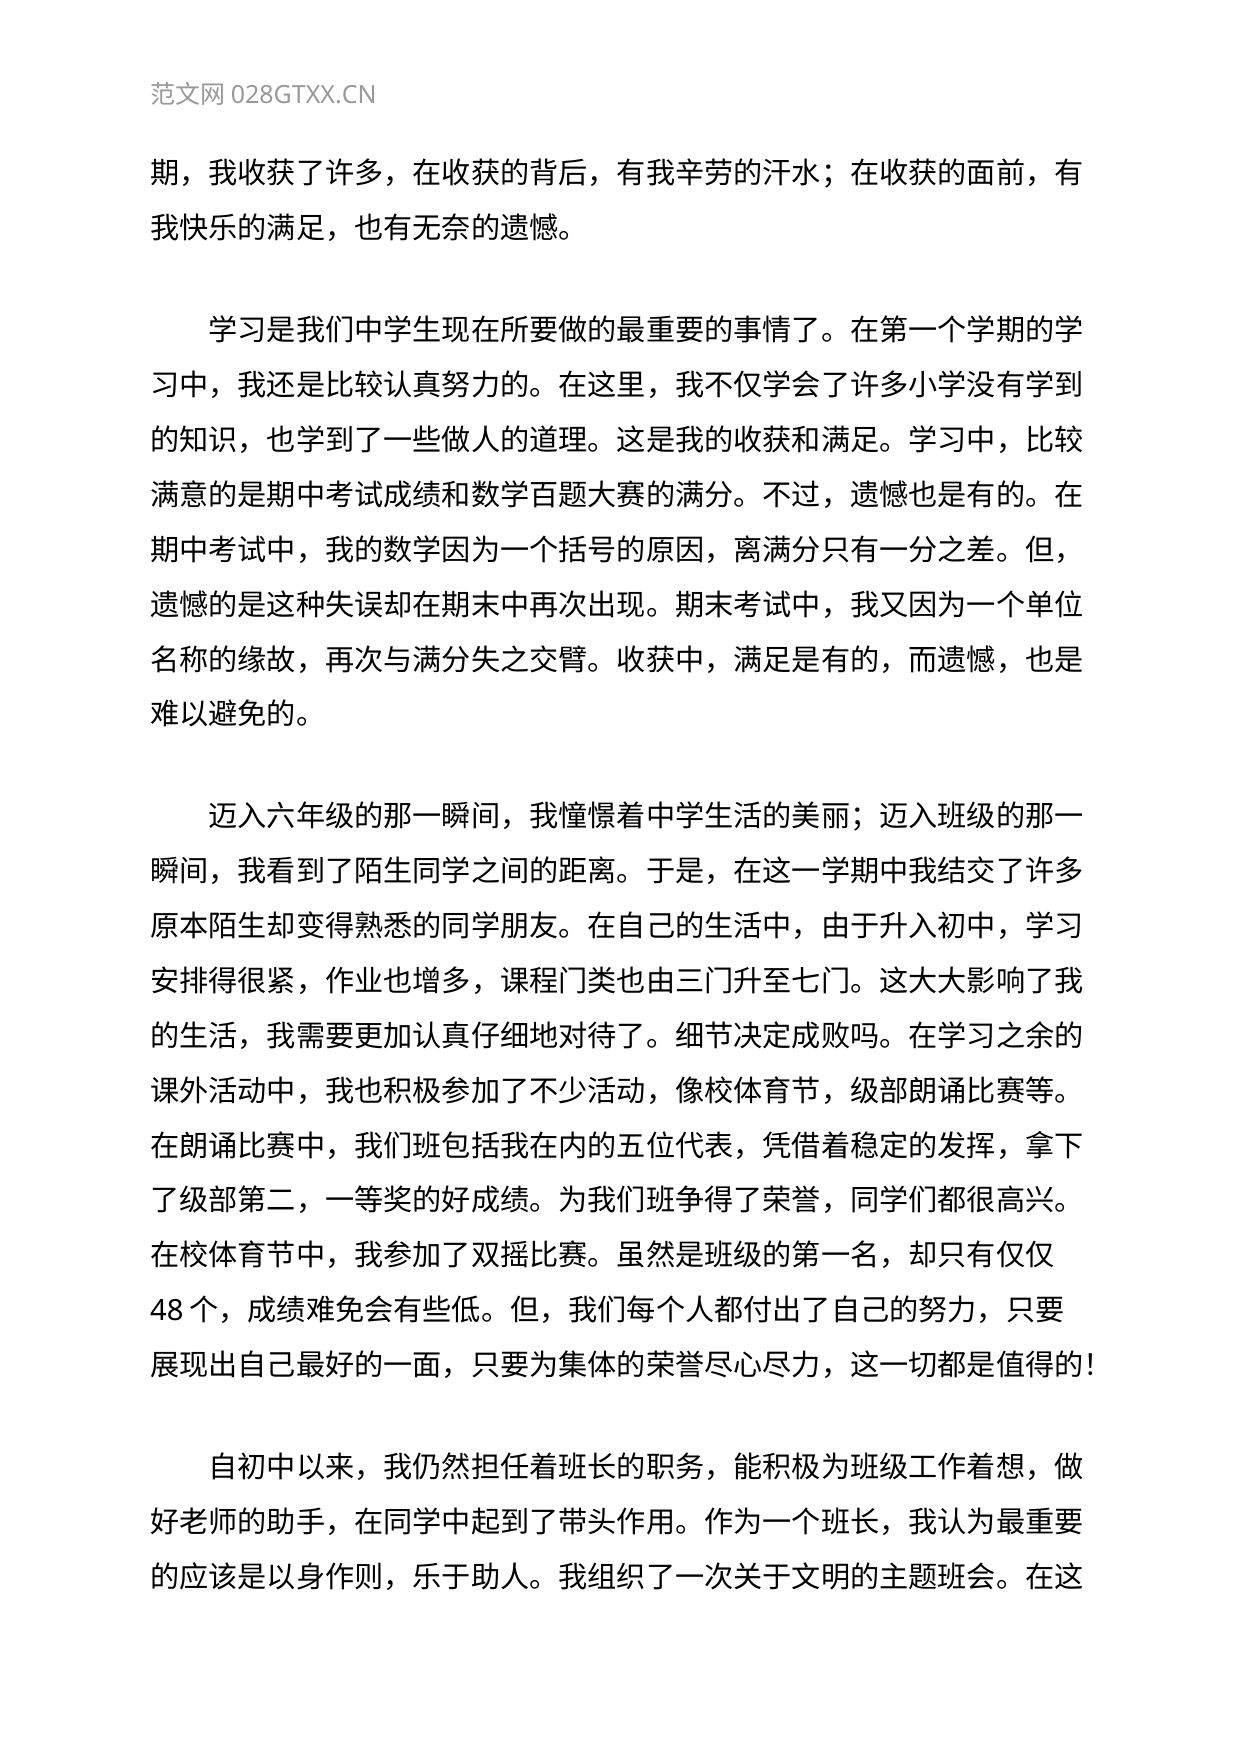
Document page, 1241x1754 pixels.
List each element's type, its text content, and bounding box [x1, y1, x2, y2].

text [150, 150, 1090, 247]
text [150, 1443, 1090, 1596]
text 迈入六年级的那一瞬间，我憧憬着中学生活的美丽；迈入班级的那一瞬间，我看到了陌生同学之间的距离。于是，在这一学期中我结交了许多原本陌生却变得熟悉的同学朋友。在自己的生活中，由于升入初中，学习安排得很紧，作业也增多，课程门类也由三门升至七门。这大大影响了我的生活，我需要更加认真仔细地对待了。细节决定成败吗。在学习之余的课外活动中，我也积极参加了不少活动，像校体育节，级部朗诵比赛等。在朗诵比赛中，我们班包括我在内的五位代表，凭借着稳定的发挥，拿下了级部第二，一等奖的好成绩。为我们班争得了荣誉，同学们都很高兴。在校体育节中，我参加了双摇比赛。虽然是班级的第一名，却只有仅仅48个，成绩难免会有些低。但，我们每个人都付出了自己的努力，只要展现出自己最好的一面，只要为集体的荣誉尽心尽力，这一切都是值得的！ [150, 793, 1090, 1384]
text 学习是我们中学生现在所要做的最重要的事情了。在第一个学期的学习中，我还是比较认真努力的。在这里，我不仅学会了许多小学没有学到的知识，也学到了一些做人的道理。这是我的收获和满足。学习中，比较满意的是期中考试成绩和数学百题大赛的满分。不过，遗憾也是有的。在期中考试中，我的数学因为一个括号的原因，离满分只有一分之差。但，遗憾的是这种失误却在期末中再次出现。期末考试中，我又因为一个单位名称的缘故，再次与满分失之交臂。收获中，满足是有的，而遗憾，也是难以避免的。 [150, 307, 1090, 733]
